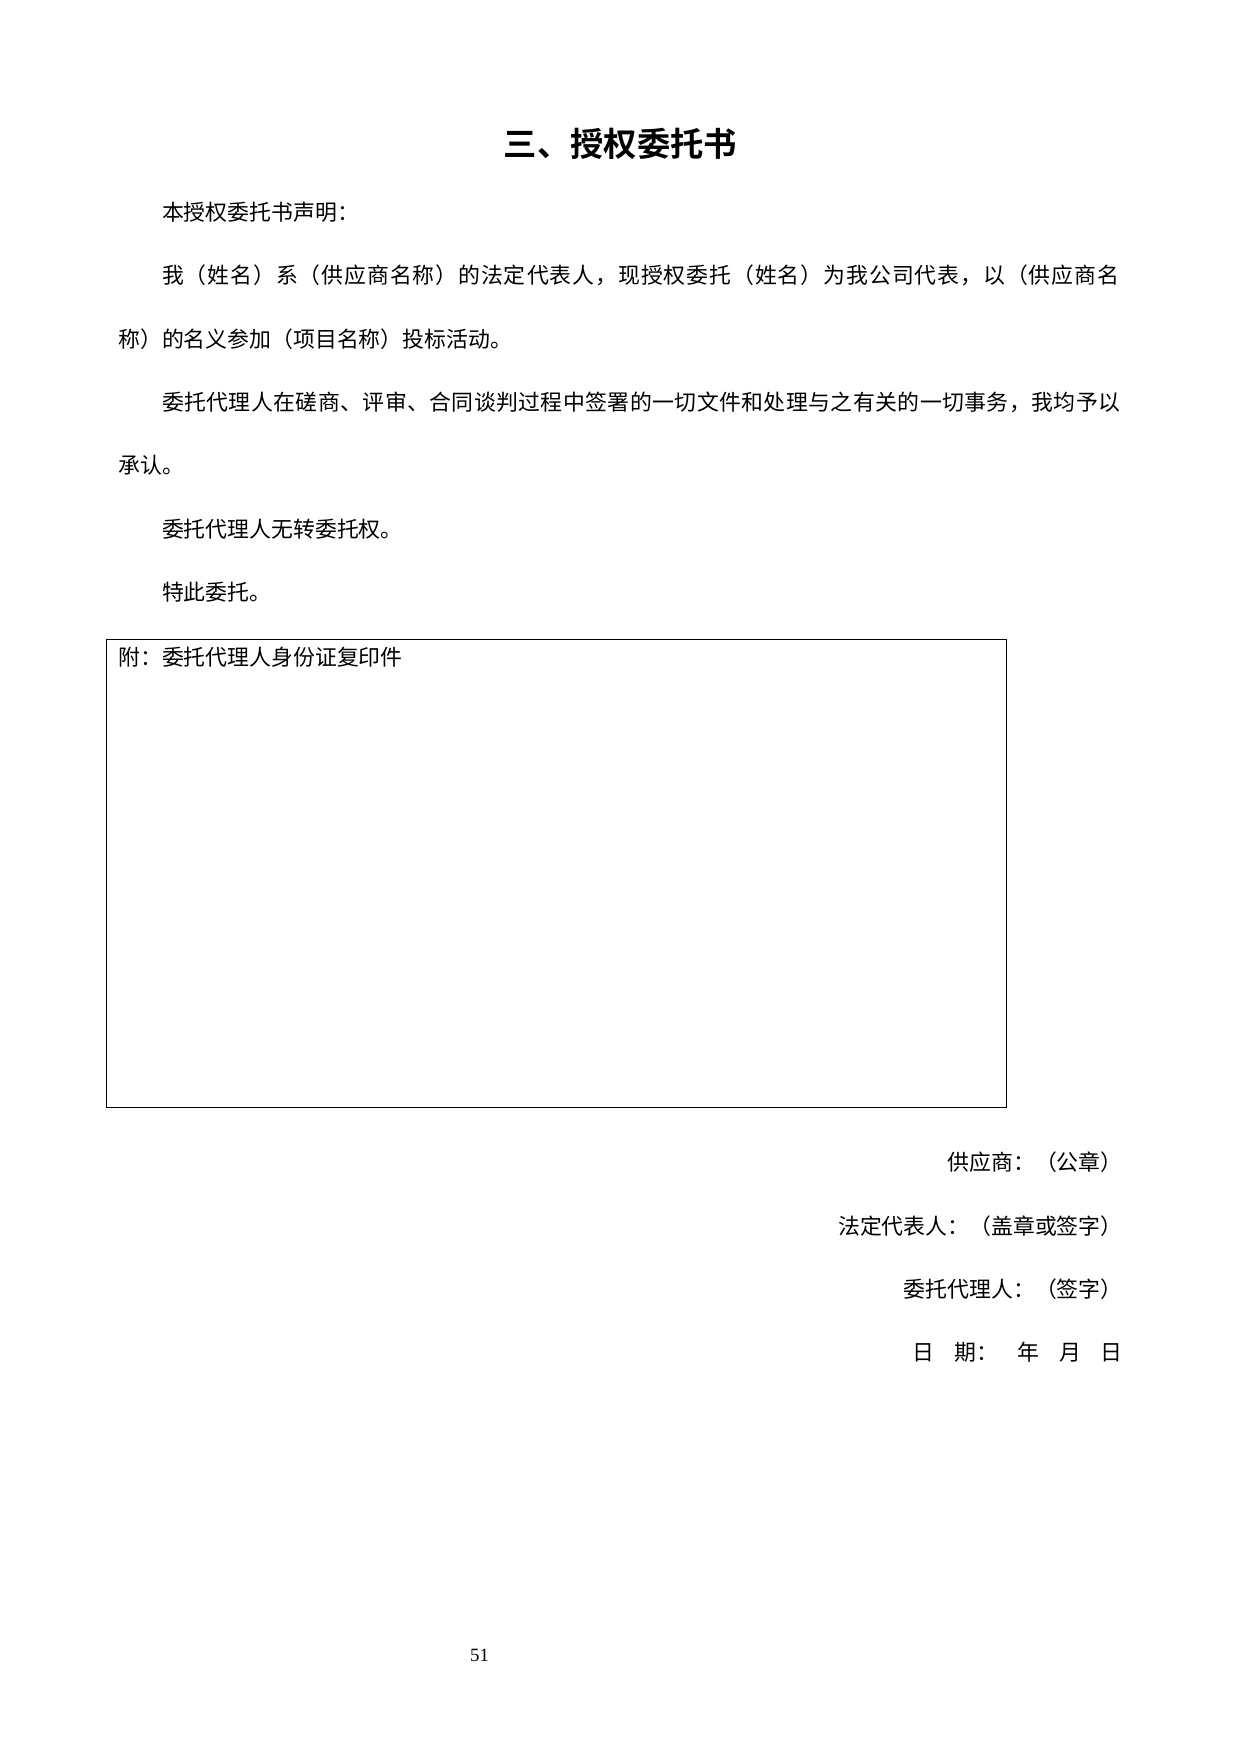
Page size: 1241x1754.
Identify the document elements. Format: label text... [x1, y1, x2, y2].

text 特此委托。 [118, 575, 1122, 607]
text 供应商：（公章） [118, 1145, 1122, 1177]
text 我（姓名）系（供应商名称）的法定代表人，现授权委托（姓名）为我公司代表，以（供应商名称）的名义参加（项目名称）投标活动。 [118, 258, 1122, 353]
table_header 附：委托代理人身份证复印件 [107, 640, 1006, 1107]
text 三、授权委托书 [118, 118, 1122, 166]
text 委托代理人：（签字） [118, 1272, 1122, 1304]
text 委托代理人在磋商、评审、合同谈判过程中签署的一切文件和处理与之有关的一切事务，我均予以承认。 [118, 385, 1122, 480]
text 法定代表人：（盖章或签字） [118, 1209, 1122, 1240]
text 本授权委托书声明： [118, 195, 1122, 227]
text 日 期： 年 月 日 [118, 1335, 1122, 1367]
text 委托代理人无转委托权。 [118, 512, 1122, 543]
